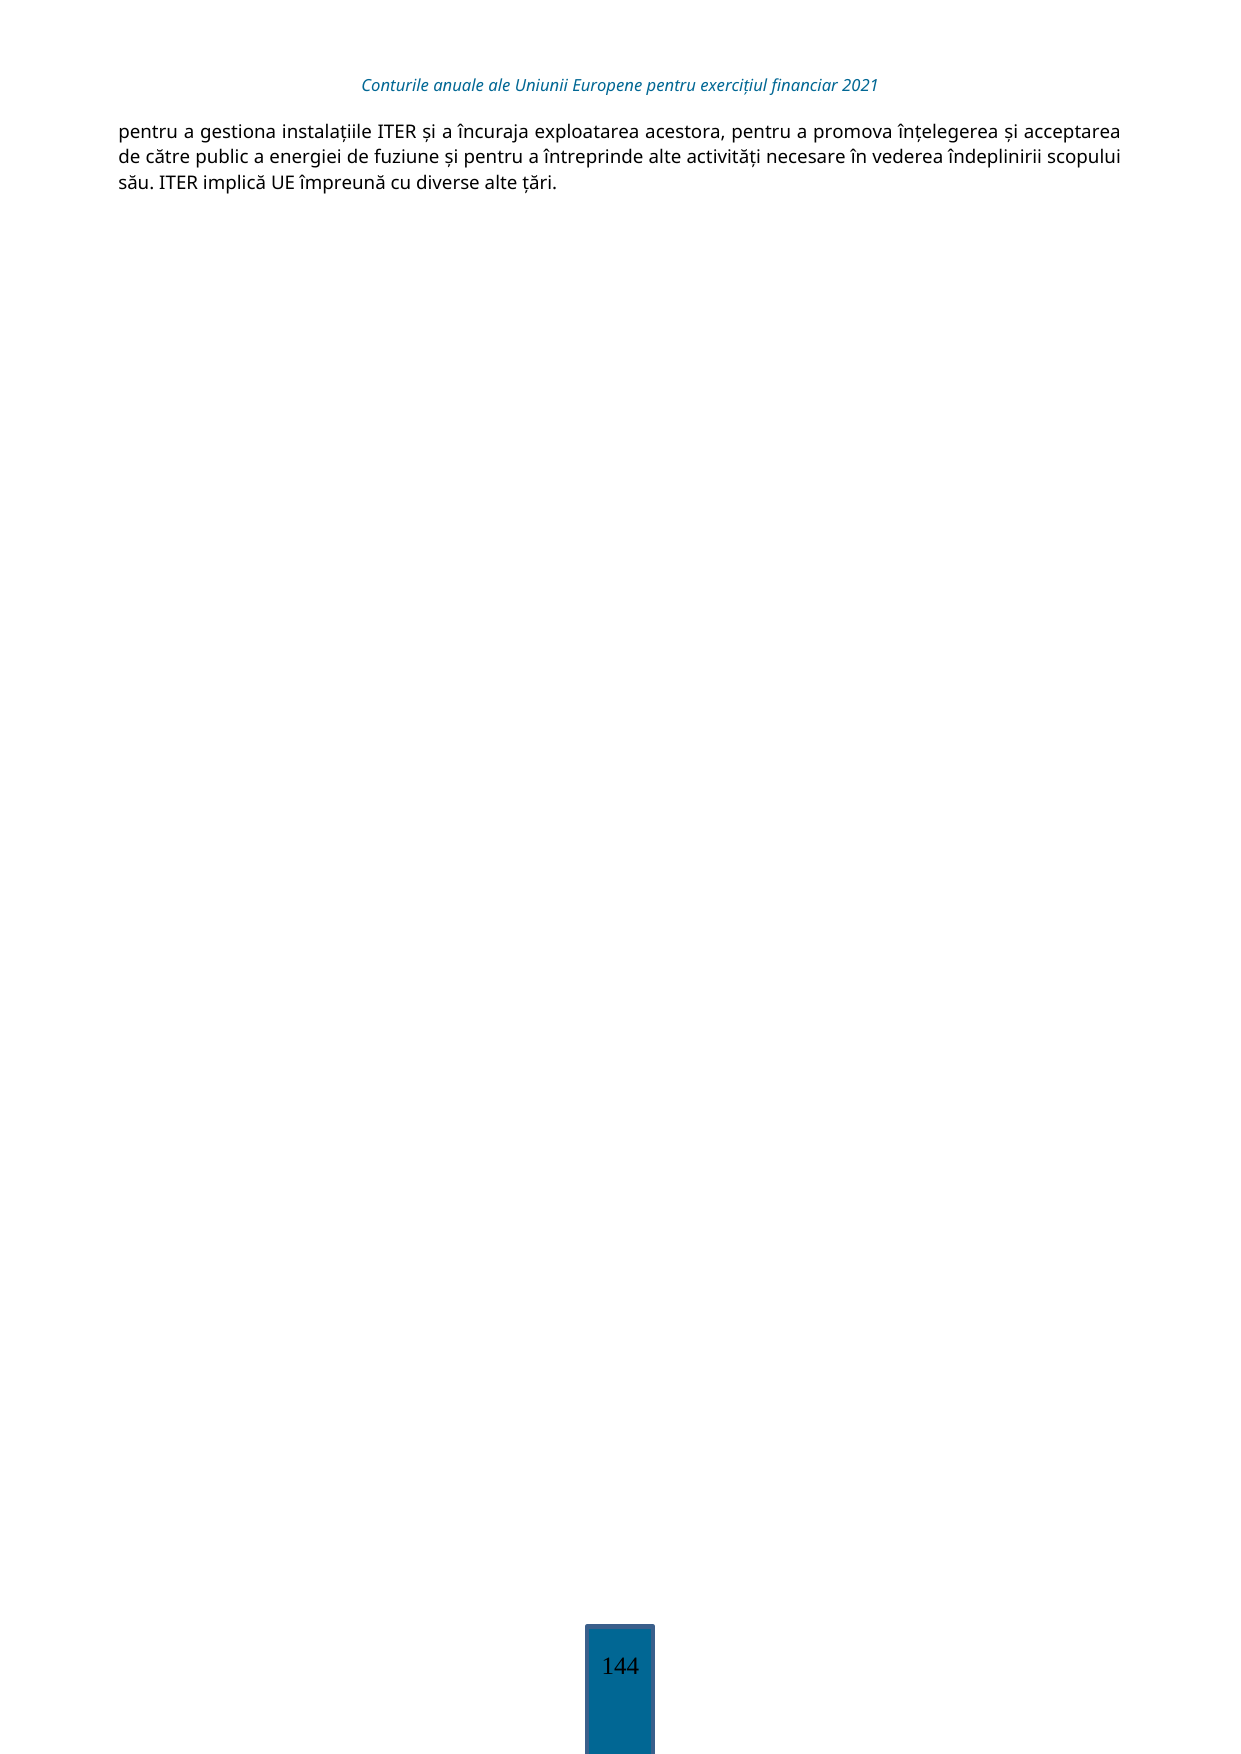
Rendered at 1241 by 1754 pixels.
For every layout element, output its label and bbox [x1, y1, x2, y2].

text [118, 118, 1122, 195]
